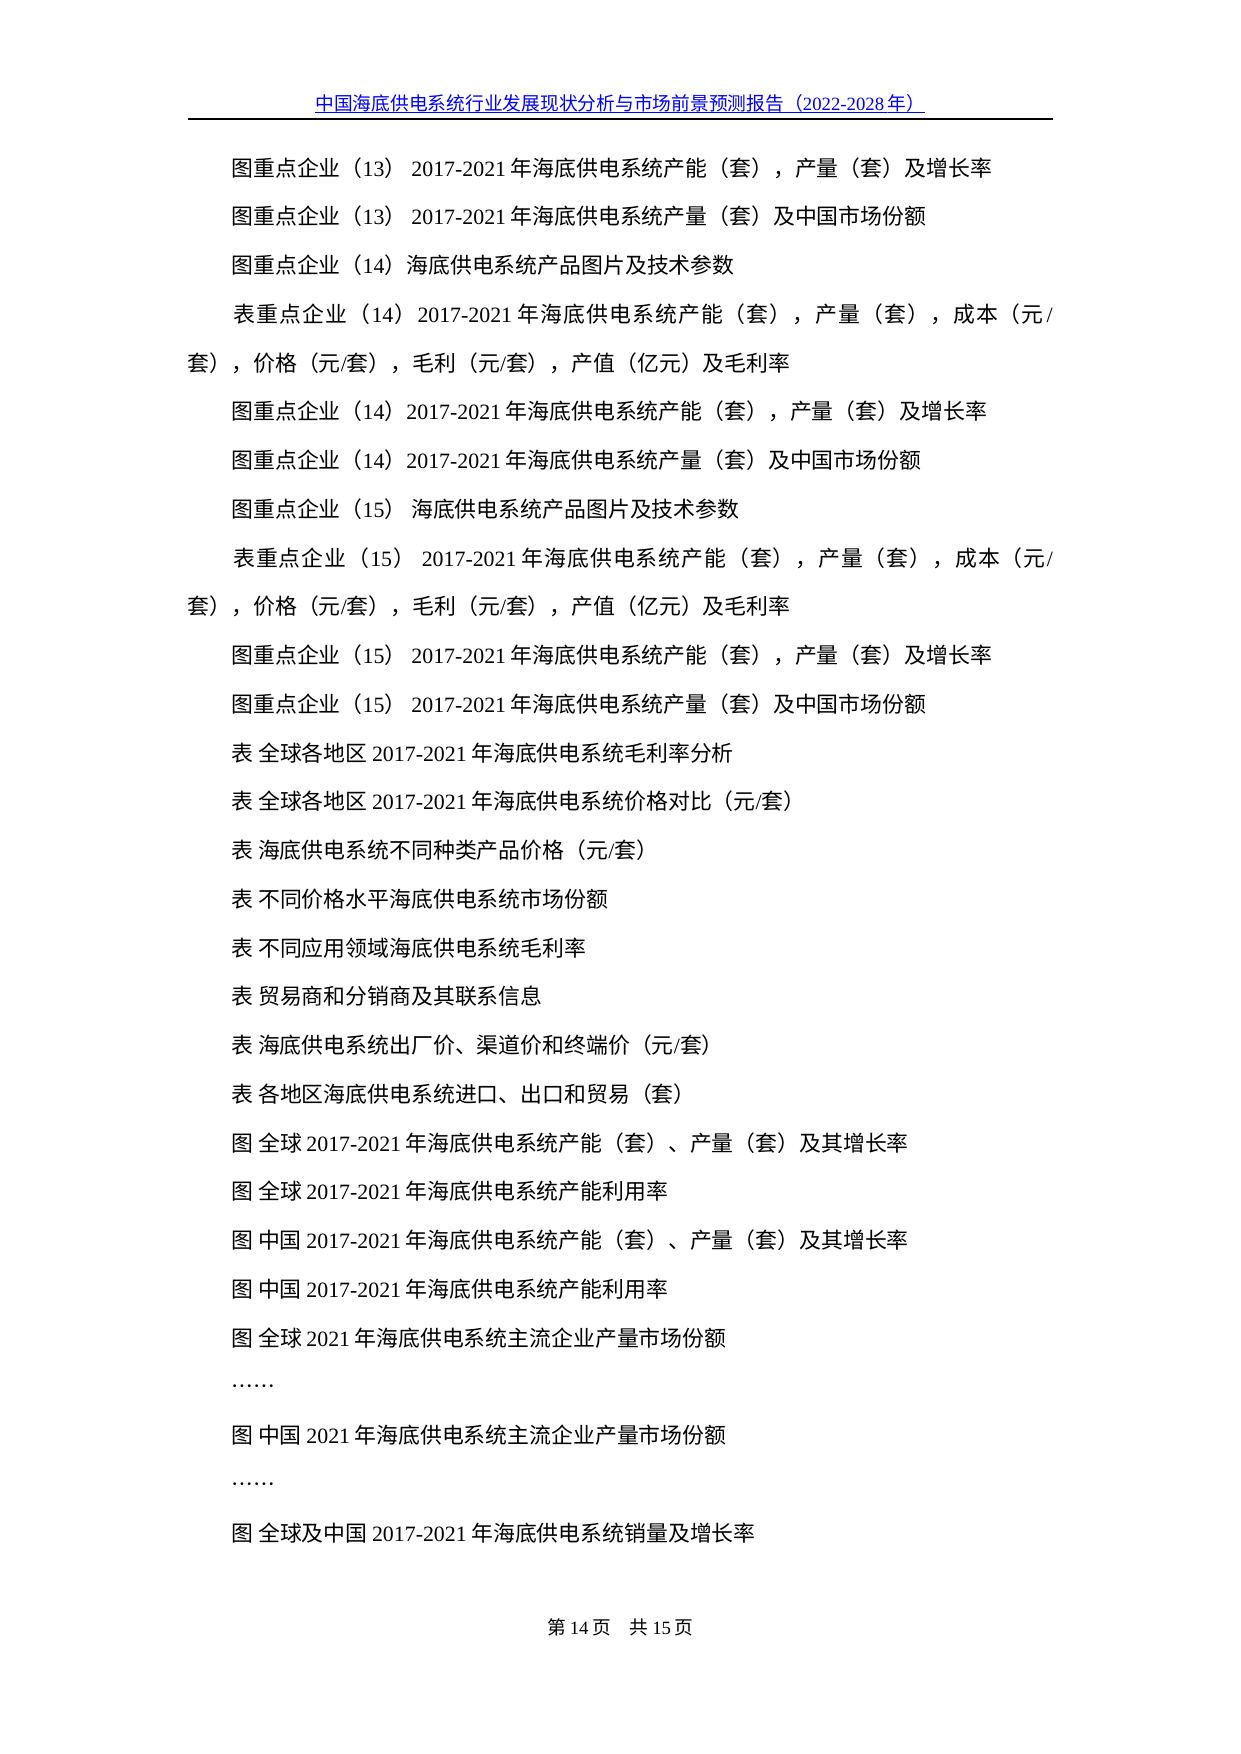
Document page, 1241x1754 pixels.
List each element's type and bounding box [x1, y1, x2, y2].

text [187, 150, 1053, 1548]
